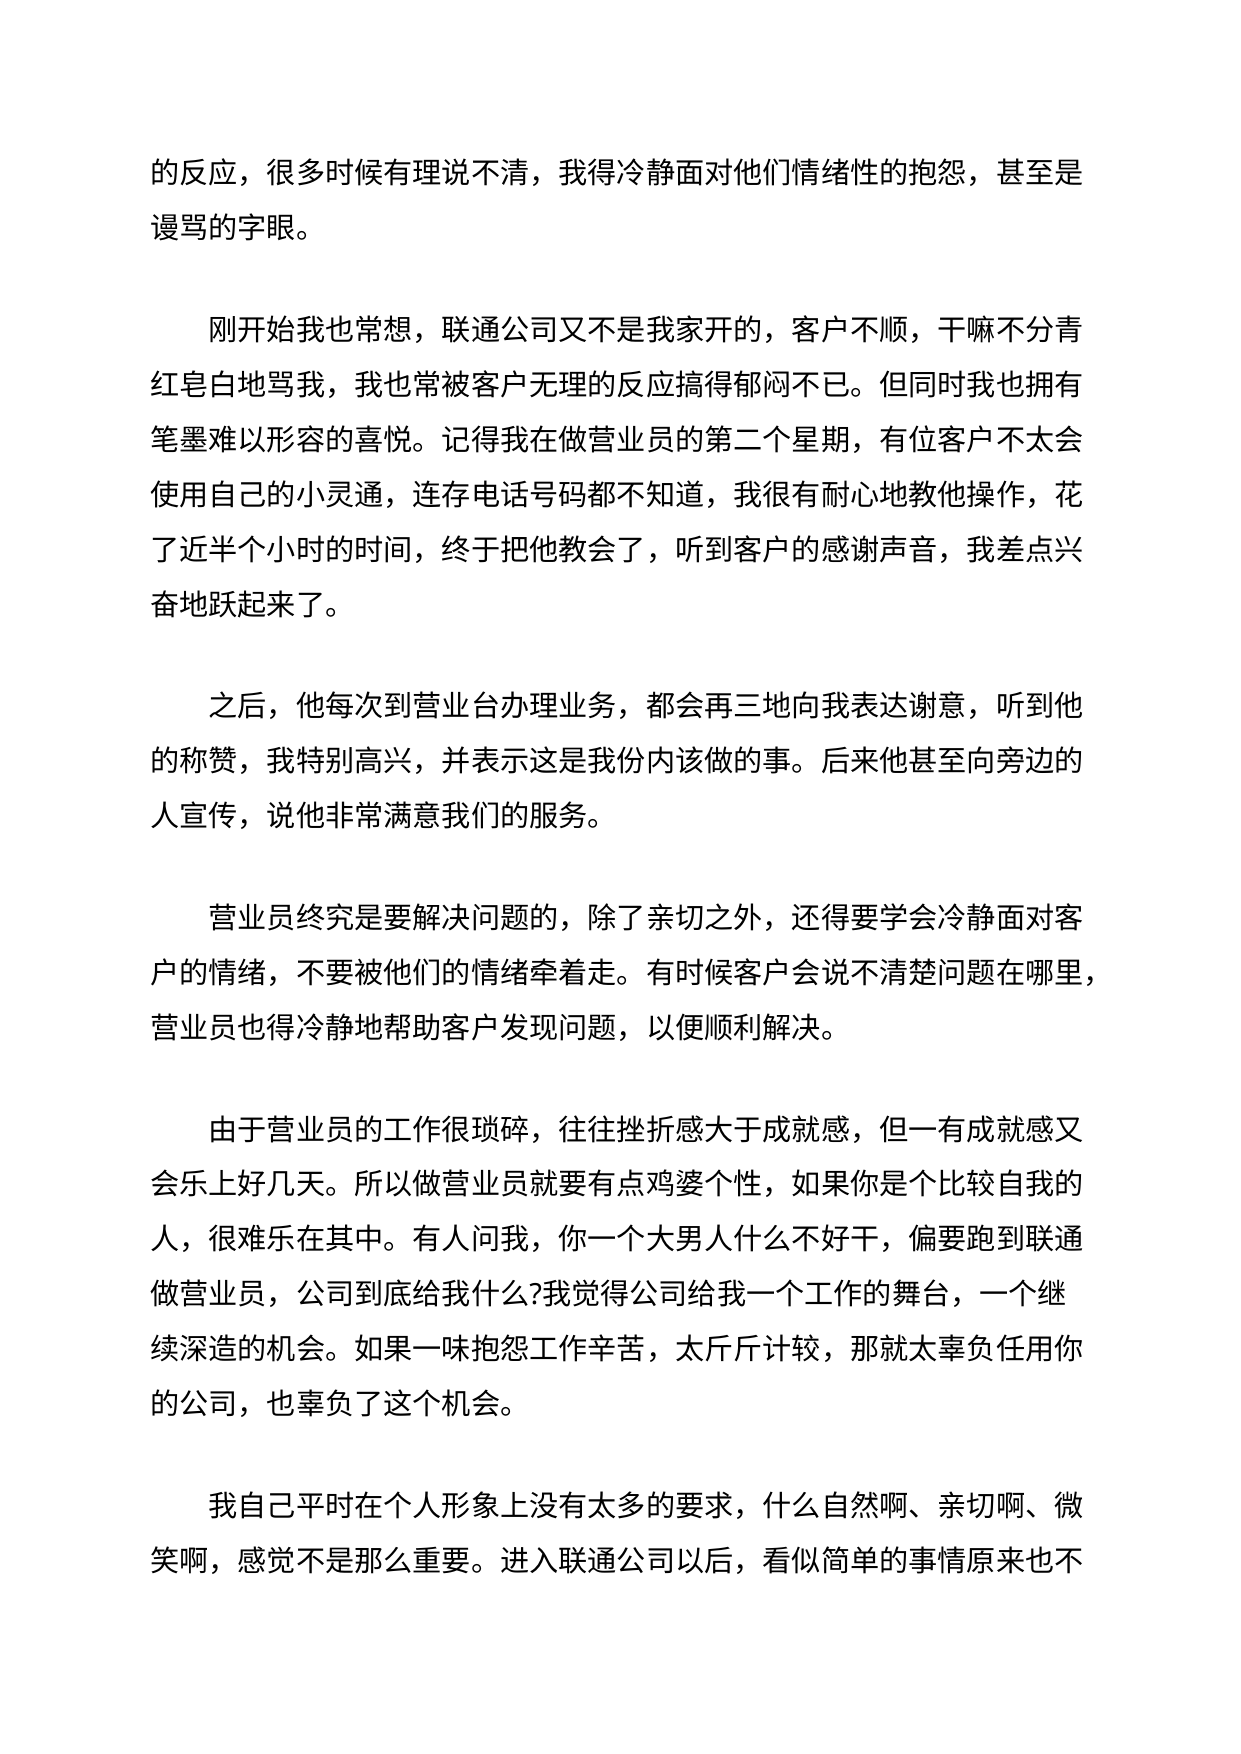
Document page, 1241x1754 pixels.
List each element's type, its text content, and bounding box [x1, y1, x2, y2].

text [150, 150, 1090, 247]
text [150, 1482, 1090, 1579]
text 之后，他每次到营业台办理业务，都会再三地向我表达谢意，听到他的称赞，我特别高兴，并表示这是我份内该做的事。后来他甚至向旁边的人宣传，说他非常满意我们的服务。 [150, 683, 1090, 835]
text 由于营业员的工作很琐碎，往往挫折感大于成就感，但一有成就感又会乐上好几天。所以做营业员就要有点鸡婆个性，如果你是个比较自我的人，很难乐在其中。有人问我，你一个大男人什么不好干，偏要跑到联通做营业员，公司到底给我什么?我觉得公司给我一个工作的舞台，一个继续深造的机会。如果一味抱怨工作辛苦，太斤斤计较，那就太辜负任用你的公司，也辜负了这个机会。 [150, 1106, 1090, 1423]
text 刚开始我也常想，联通公司又不是我家开的，客户不顺，干嘛不分青红皂白地骂我，我也常被客户无理的反应搞得郁闷不已。但同时我也拥有笔墨难以形容的喜悦。记得我在做营业员的第二个星期，有位客户不太会使用自己的小灵通，连存电话号码都不知道，我很有耐心地教他操作，花了近半个小时的时间，终于把他教会了，听到客户的感谢声音，我差点兴奋地跃起来了。 [150, 307, 1090, 623]
text 营业员终究是要解决问题的，除了亲切之外，还得要学会冷静面对客户的情绪，不要被他们的情绪牵着走。有时候客户会说不清楚问题在哪里，营业员也得冷静地帮助客户发现问题，以便顺利解决。 [150, 894, 1090, 1047]
